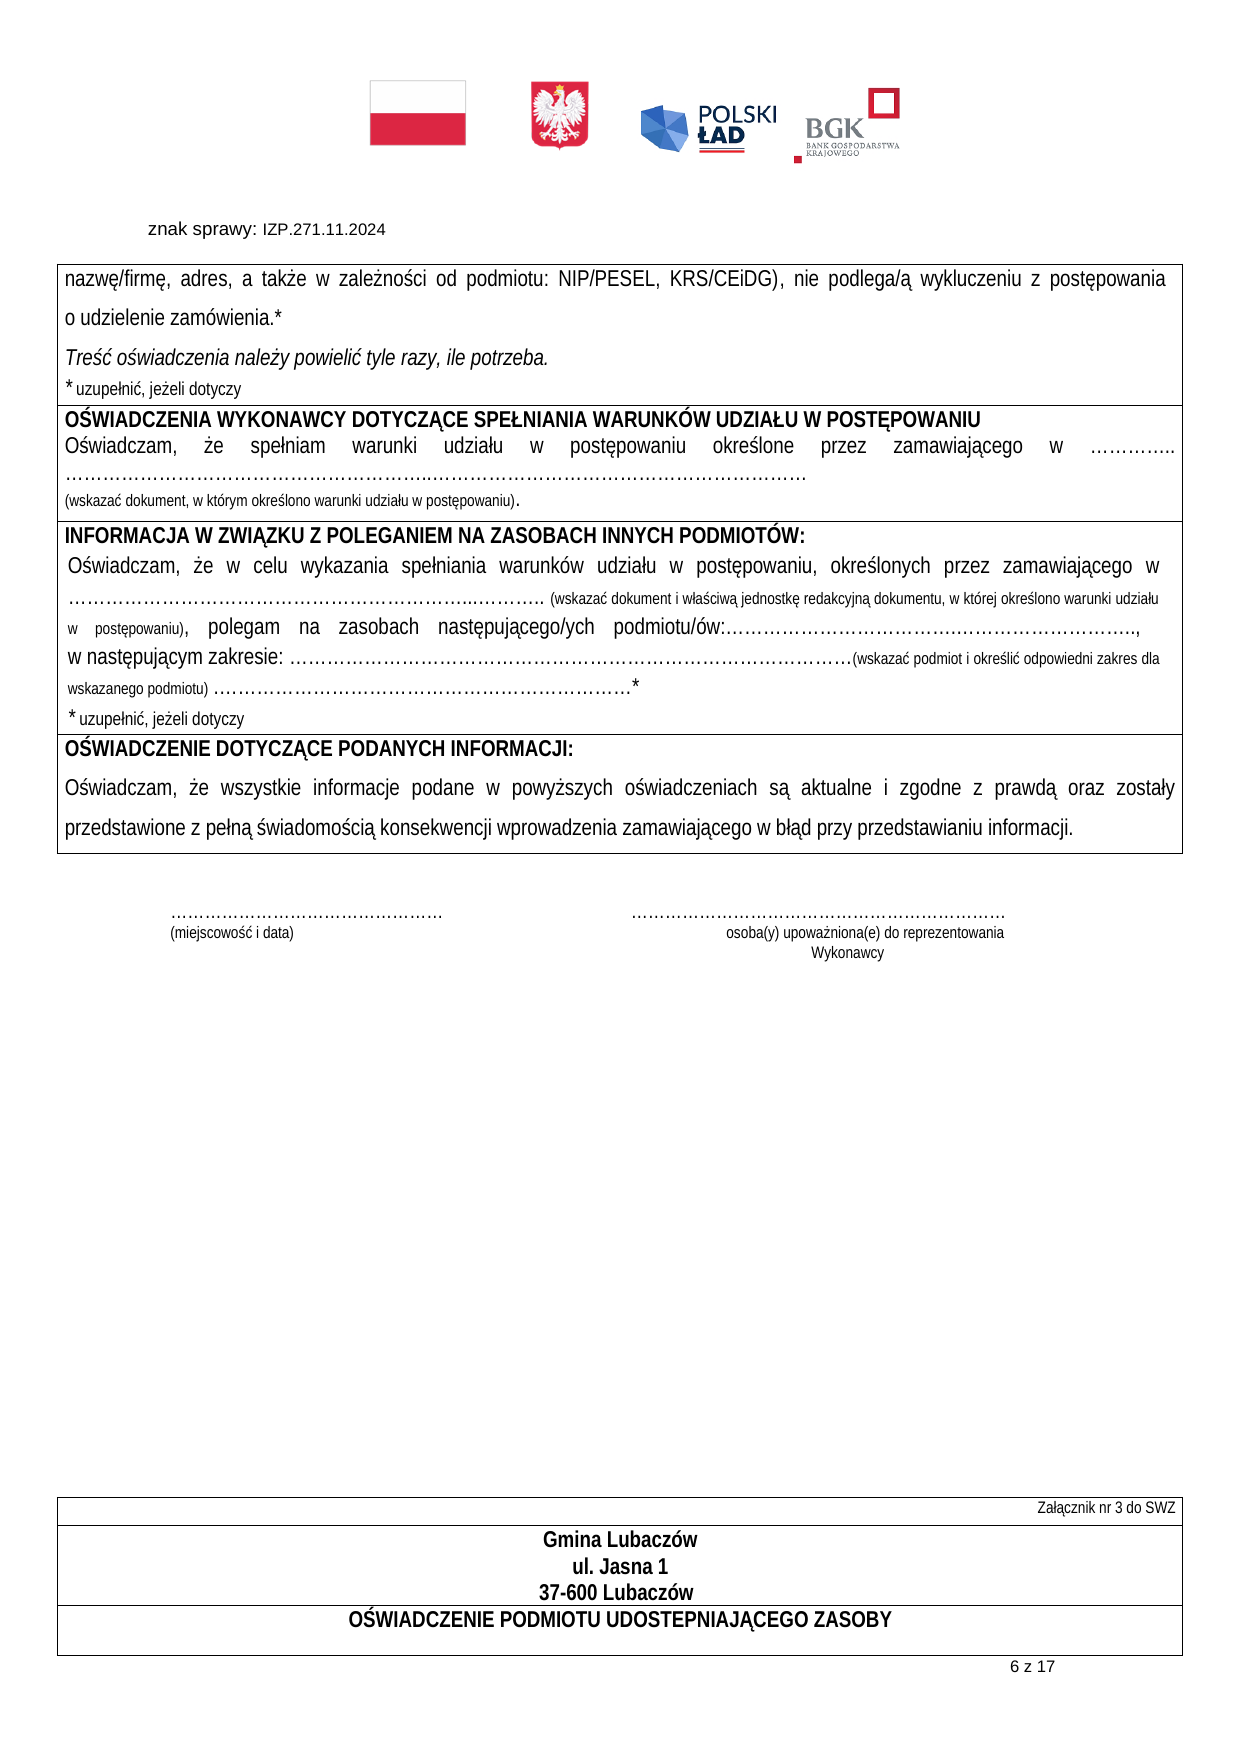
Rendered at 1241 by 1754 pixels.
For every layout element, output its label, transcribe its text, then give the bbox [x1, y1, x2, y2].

table_cell OŚWIADCZENIA WYKONAWCY DOTYCZĄCE SPEŁNIANIA WARUNKÓW UDZIAŁU W POSTĘPOWANIU Oświadczam, że spełniam warunki udziału w postępowaniu określone przez zamawiającego w …………..…………………………………………………..…………………………………………………… (wskazać dokument, w którym określono warunki udziału w postępowaniu). [58, 406, 1182, 521]
table_header ………………………………………… (miejscowość i data) [159, 899, 619, 962]
table_cell OŚWIADCZENIE DOTYCZĄCE PODANYCH INFORMACJI: Oświadczam, że wszystkie informacje podane w powyższych oświadczeniach są aktualne i zgodne z prawdą oraz zostały przedstawione z pełną świadomością konsekwencji wprowadzenia zamawiającego w błąd przy przedstawianiu informacji. [58, 735, 1182, 853]
table_header Załącznik nr 3 do SWZ [58, 1498, 1182, 1525]
table_cell Gmina Lubaczów ul. Jasna 1 37-600 Lubaczów [58, 1526, 1182, 1605]
table_cell INFORMACJA W ZWIĄZKU Z POLEGANIEM NA ZASOBACH INNYCH PODMIOTÓW: Oświadczam, że w celu wykazania spełniania warunków udziału w postępowaniu, określonych przez zamawiającego w ………………………………………………………...……….. (wskazać dokument i właściwą jednostkę redakcyjną dokumentu, w której określono warunki udziału w postępowaniu), polegam na zasobach następującego/ych podmiotu/ów:……………………………….……………………….., w następującym zakresie: ………………………………………………………………………………(wskazać podmiot i określić odpowiedni zakres dla wskazanego podmiotu) .…………………………………………………………* * uzupełnić, jeżeli dotyczy [58, 522, 1182, 734]
picture [330, 59, 628, 171]
table_header ………………………………………………………… osoba(y) upoważniona(e) do reprezentowania Wykonawcy [619, 899, 1092, 962]
